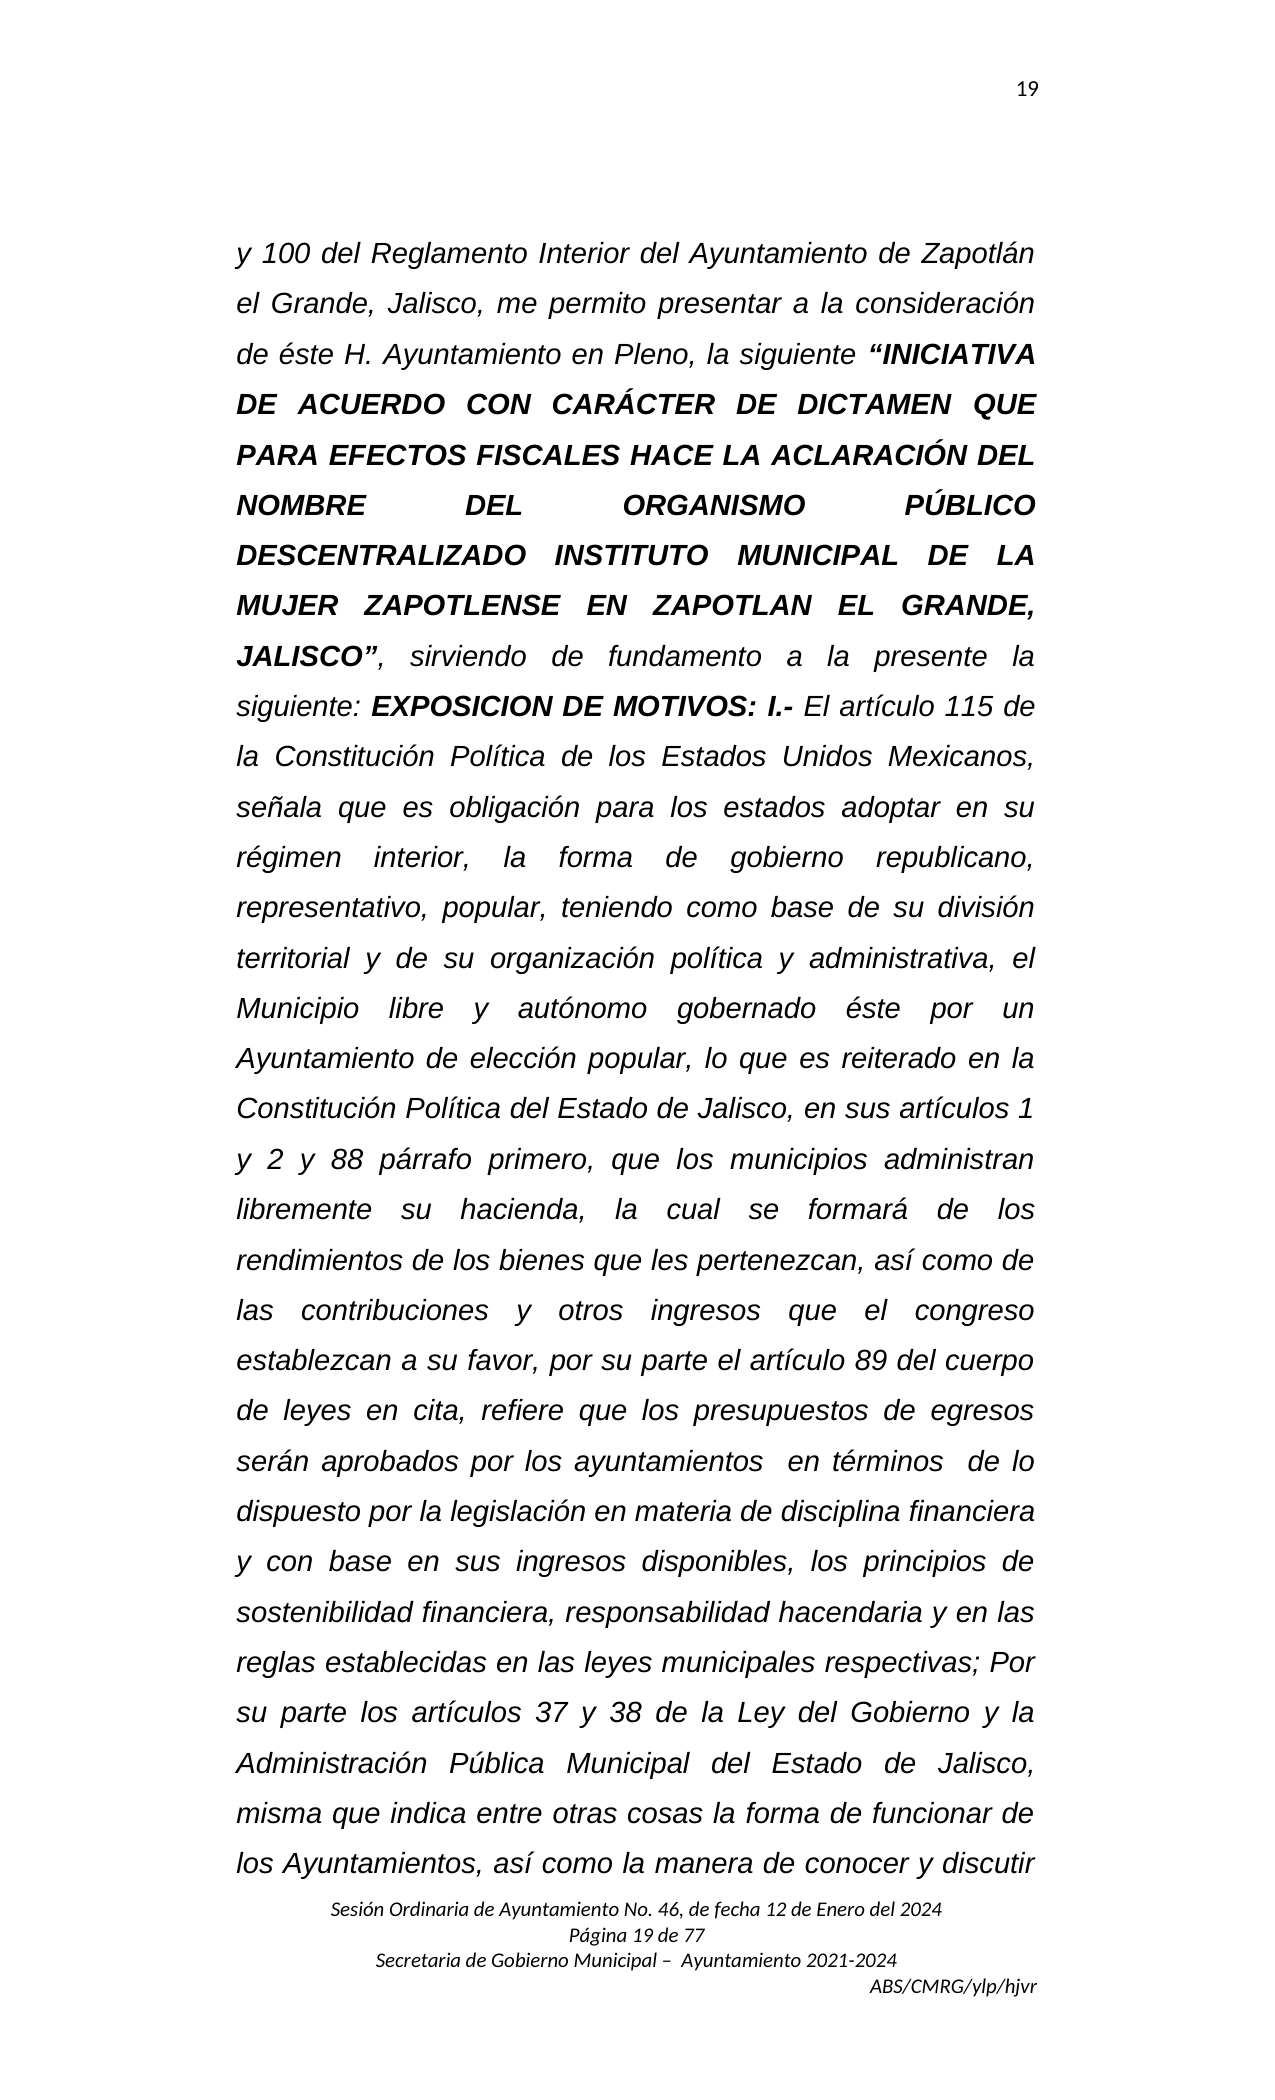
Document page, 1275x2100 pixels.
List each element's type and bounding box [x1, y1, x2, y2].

text [236, 236, 1039, 1880]
